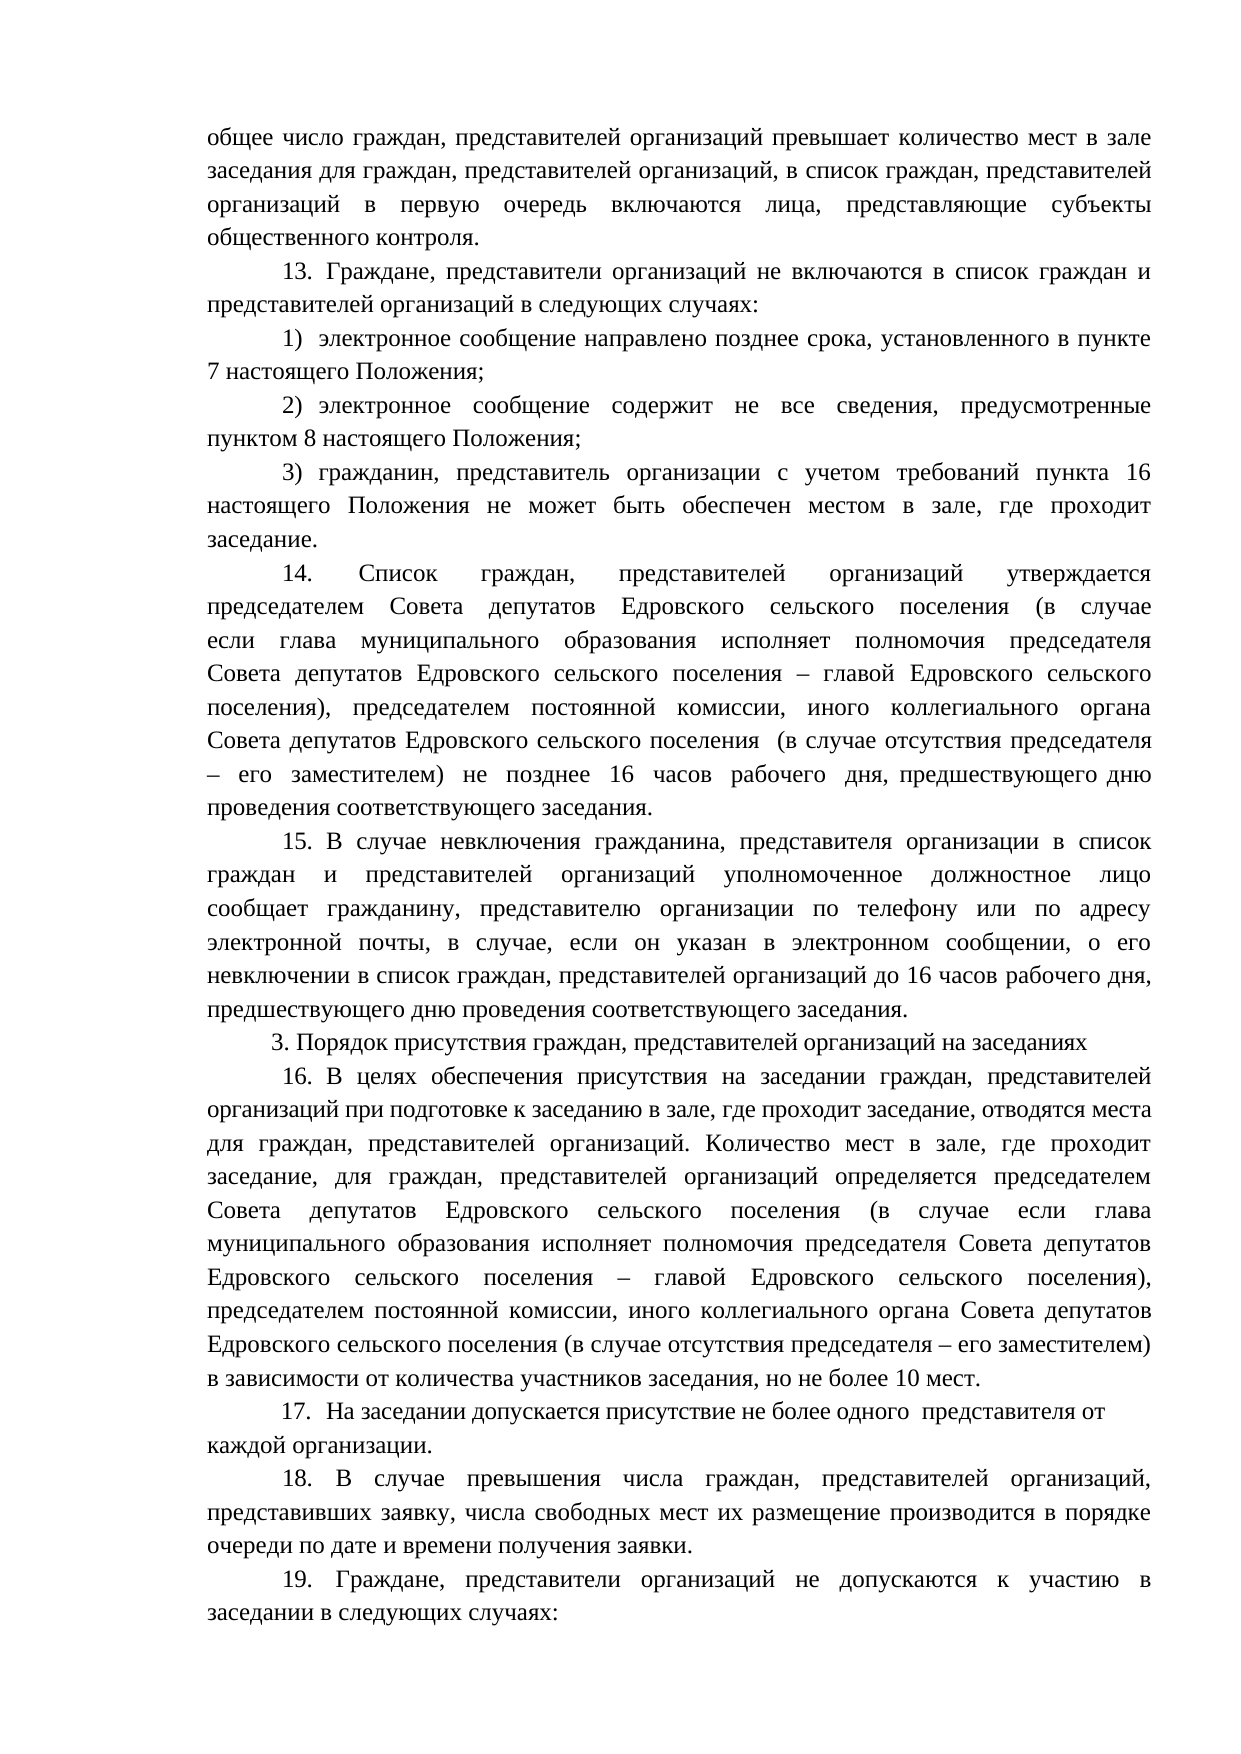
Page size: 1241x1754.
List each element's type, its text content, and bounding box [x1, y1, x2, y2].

text 14. Список граждан, представителей организаций утверждается председателем Совета депутатов Едровского сельского поселения (в случае если глава муниципального образования исполняет полномочия председателя Совета депутатов Едровского сельского поселения – главой Едровского сельского поселения), председателем постоянной комиссии, иного коллегиального органа Совета депутатов Едровского сельского поселения (в случае отсутствия председателя – его заместителем) не позднее 16 часов рабочего дня, предшествующего дню проведения соответствующего заседания. [207, 554, 1152, 822]
list В целях обеспечения присутствия на заседании граждан, представителей организаций при подготовке к заседанию в зале, где проходит заседание, отводятся места для граждан, представителей организаций. Количество мест в зале, где проходит заседание, для граждан, представителей организаций определяется председателем Совета депутатов Едровского сельского поселения (в случае если глава муниципального образования исполняет полномочия председателя Совета депутатов Едровского сельского поселения – главой Едровского сельского поселения), председателем постоянной комиссии, иного коллегиального органа Совета депутатов Едровского сельского поселения (в случае отсутствия председателя – его заместителем) в зависимости от количества участников заседания, но не более 10 мест. [207, 1057, 1152, 1393]
list электронное сообщение направлено позднее срока, установленного в пункте 7 настоящего Положения; [207, 319, 1152, 386]
list В случае превышения числа граждан, представителей организаций, представивших заявку, числа свободных мест их размещение производится в порядке очереди по дате и времени получения заявки. [207, 1460, 1152, 1560]
text 15. В случае невключения гражданина, представителя организации в список граждан и представителей организаций уполномоченное должностное лицо сообщает гражданину, представителю организации по телефону или по адресу электронной почты, в случае, если он указан в электронном сообщении, о его невключении в список граждан, представителей организаций до 16 часов рабочего дня, предшествующего дню проведения соответствующего заседания. [207, 822, 1152, 1024]
list гражданин, представитель организации с учетом требований пункта 16 настоящего Положения не может быть обеспечен местом в зале, где проходит заседание. [207, 453, 1152, 554]
list электронное сообщение содержит не все сведения, предусмотренные пунктом 8 настоящего Положения; [207, 386, 1152, 453]
list На заседании допускается присутствие не более одного представителя от каждой организации. [207, 1393, 1152, 1460]
list Граждане, представители организаций не включаются в список граждан и представителей организаций в следующих случаях: [207, 252, 1152, 319]
list Граждане, представители организаций не допускаются к участию в заседании в следующих случаях: [207, 1560, 1152, 1627]
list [207, 118, 1152, 252]
text 3. Порядок присутствия граждан, представителей организаций на заседаниях [207, 1024, 1152, 1057]
